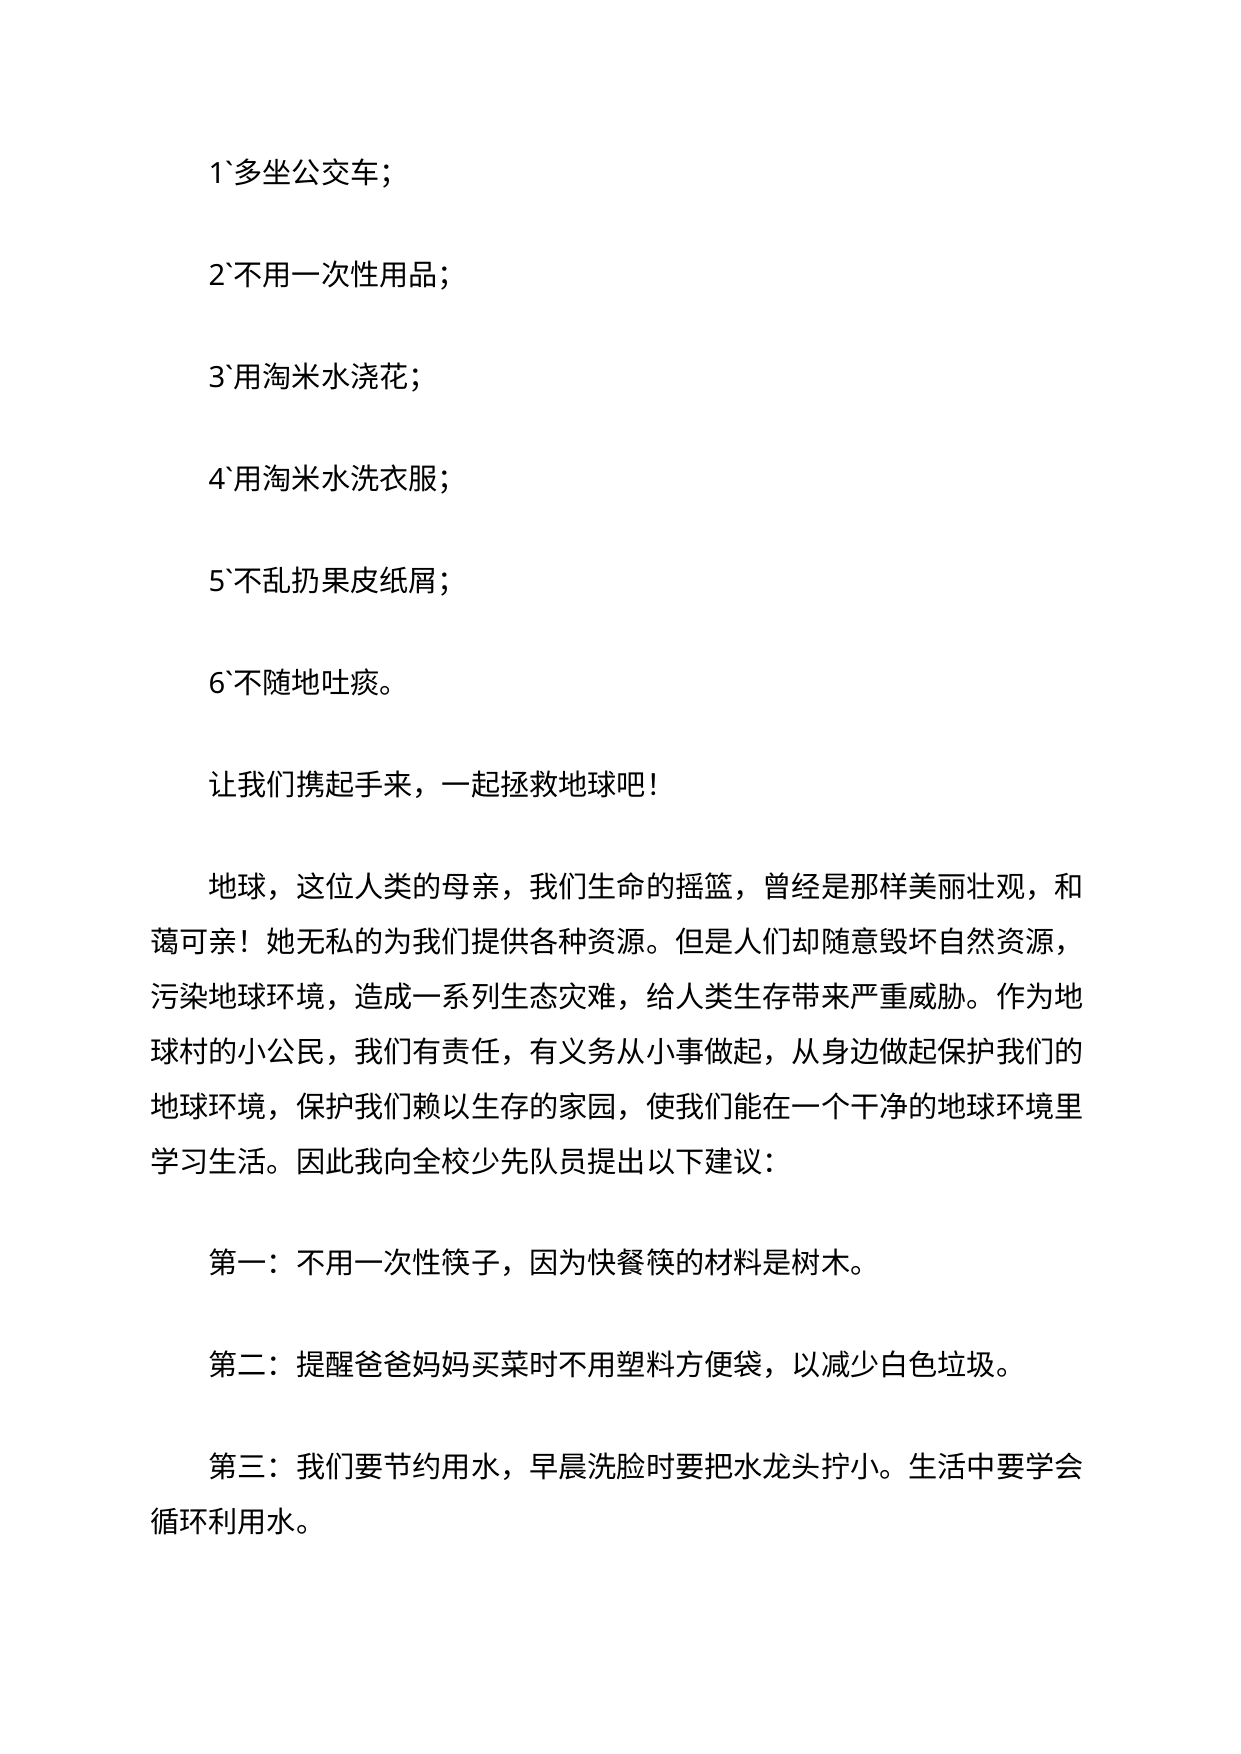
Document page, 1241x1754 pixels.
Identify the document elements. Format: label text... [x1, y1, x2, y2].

text 2`不用一次性用品； [150, 252, 1090, 294]
text 第一：不用一次性筷子，因为快餐筷的材料是树木。 [150, 1240, 1090, 1282]
text 第二：提醒爸爸妈妈买菜时不用塑料方便袋，以减少白色垃圾。 [150, 1342, 1090, 1384]
text 地球，这位人类的母亲，我们生命的摇篮，曾经是那样美丽壮观，和蔼可亲！她无私的为我们提供各种资源。但是人们却随意毁坏自然资源，污染地球环境，造成一系列生态灾难，给人类生存带来严重威胁。作为地球村的小公民，我们有责任，有义务从小事做起，从身边做起保护我们的地球环境，保护我们赖以生存的家园，使我们能在一个干净的地球环境里学习生活。因此我向全校少先队员提出以下建议： [150, 864, 1090, 1180]
text 6`不随地吐痰。 [150, 660, 1090, 702]
text 第三：我们要节约用水，早晨洗脸时要把水龙头拧小。生活中要学会循环利用水。 [150, 1443, 1090, 1541]
text 5`不乱扔果皮纸屑； [150, 558, 1090, 600]
text 让我们携起手来，一起拯救地球吧！ [150, 762, 1090, 804]
text 3`用淘米水浇花； [150, 354, 1090, 396]
text 1`多坐公交车； [150, 150, 1090, 192]
text 4`用淘米水洗衣服； [150, 456, 1090, 498]
